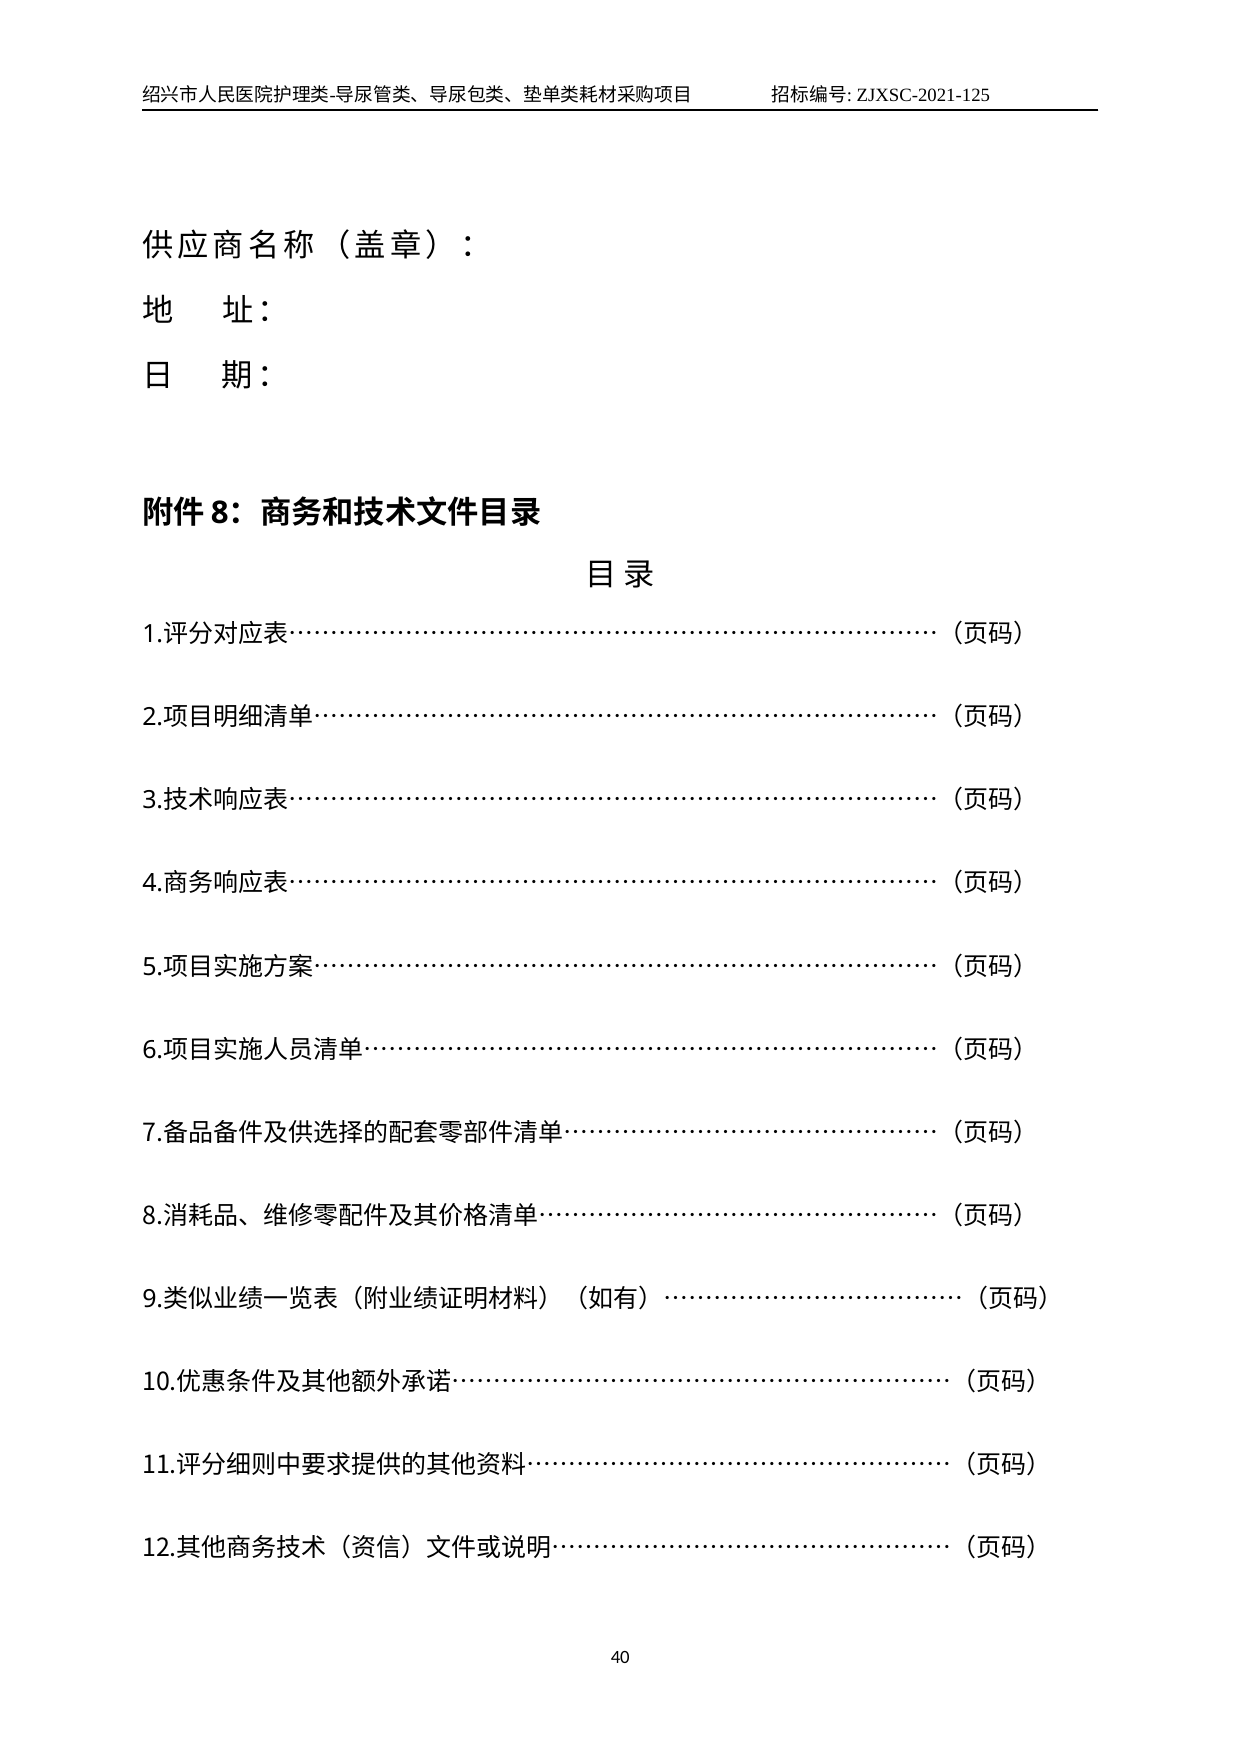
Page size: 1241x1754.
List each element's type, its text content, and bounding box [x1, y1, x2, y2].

text 供应商名称（盖章）： [142, 211, 1110, 276]
text 地 址： [142, 276, 1110, 341]
text 6.项目实施人员清单……………………………………………………………（页码） [142, 1015, 1098, 1080]
text 7.备品备件及供选择的配套零部件清单………………………………………（页码） [142, 1098, 1098, 1163]
text 11.评分细则中要求提供的其他资料……………………………………………（页码） [142, 1430, 1098, 1495]
text 日 期： [142, 341, 1110, 406]
text 目 录 [142, 549, 1098, 594]
text 1.评分对应表……………………………………………………………………（页码） [142, 599, 1098, 664]
text 5.项目实施方案…………………………………………………………………（页码） [142, 932, 1098, 997]
text 4.商务响应表……………………………………………………………………（页码） [142, 848, 1098, 913]
text 9.类似业绩一览表（附业绩证明材料）（如有）………………………………（页码） [142, 1264, 1098, 1329]
text 3.技术响应表……………………………………………………………………（页码） [142, 765, 1098, 830]
text 附件8：商务和技术文件目录 [142, 487, 1098, 532]
text 8.消耗品、维修零配件及其价格清单…………………………………………（页码） [142, 1181, 1098, 1246]
text 12.其他商务技术（资信）文件或说明…………………………………………（页码） [142, 1513, 1098, 1578]
text 2.项目明细清单…………………………………………………………………（页码） [142, 682, 1098, 747]
text 10.优惠条件及其他额外承诺……………………………………………………（页码） [142, 1347, 1098, 1412]
